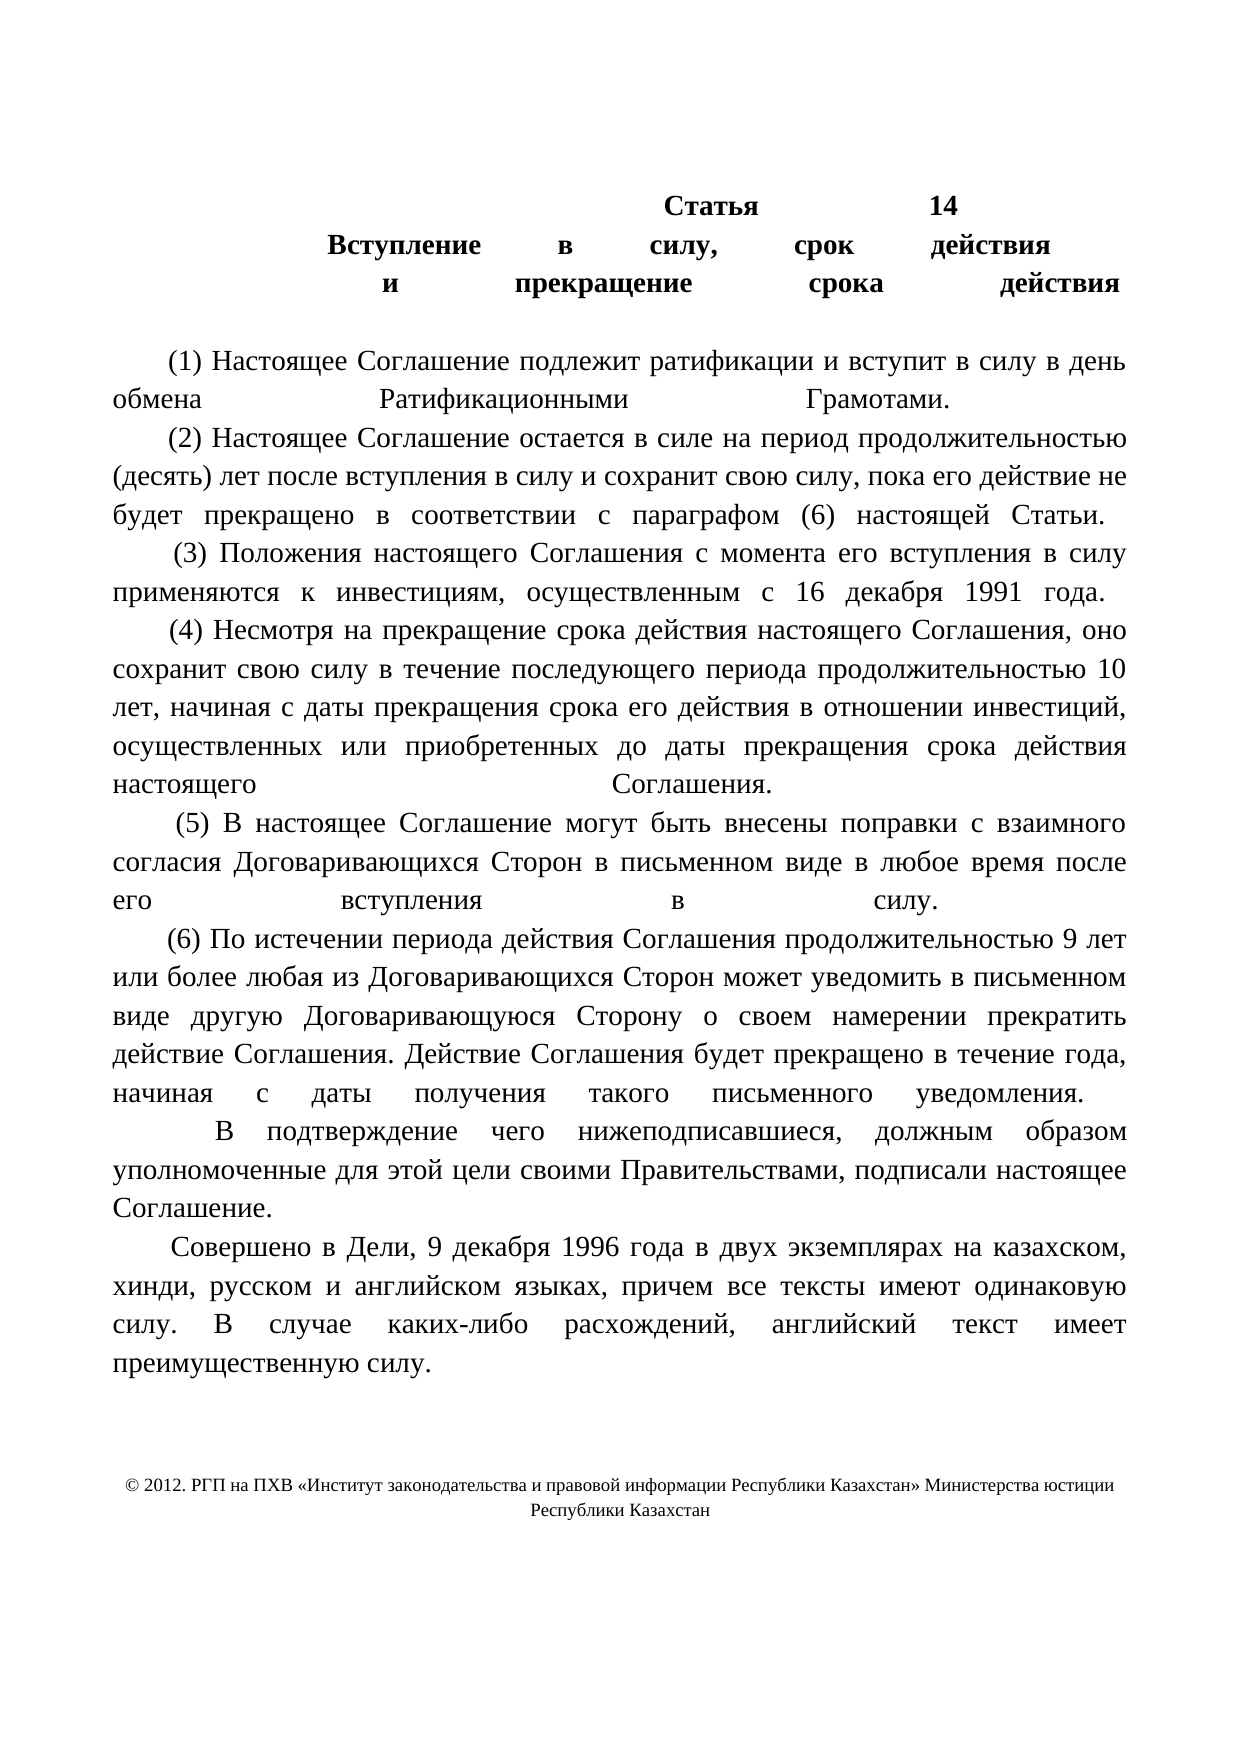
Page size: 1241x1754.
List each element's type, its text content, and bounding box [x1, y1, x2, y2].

text © 2012. РГП на ПХВ «Институт законодательства и правовой информации Республики Казахстан» Министерства юстиции Республики Казахстан [112, 1474, 1128, 1520]
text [112, 150, 1128, 1378]
